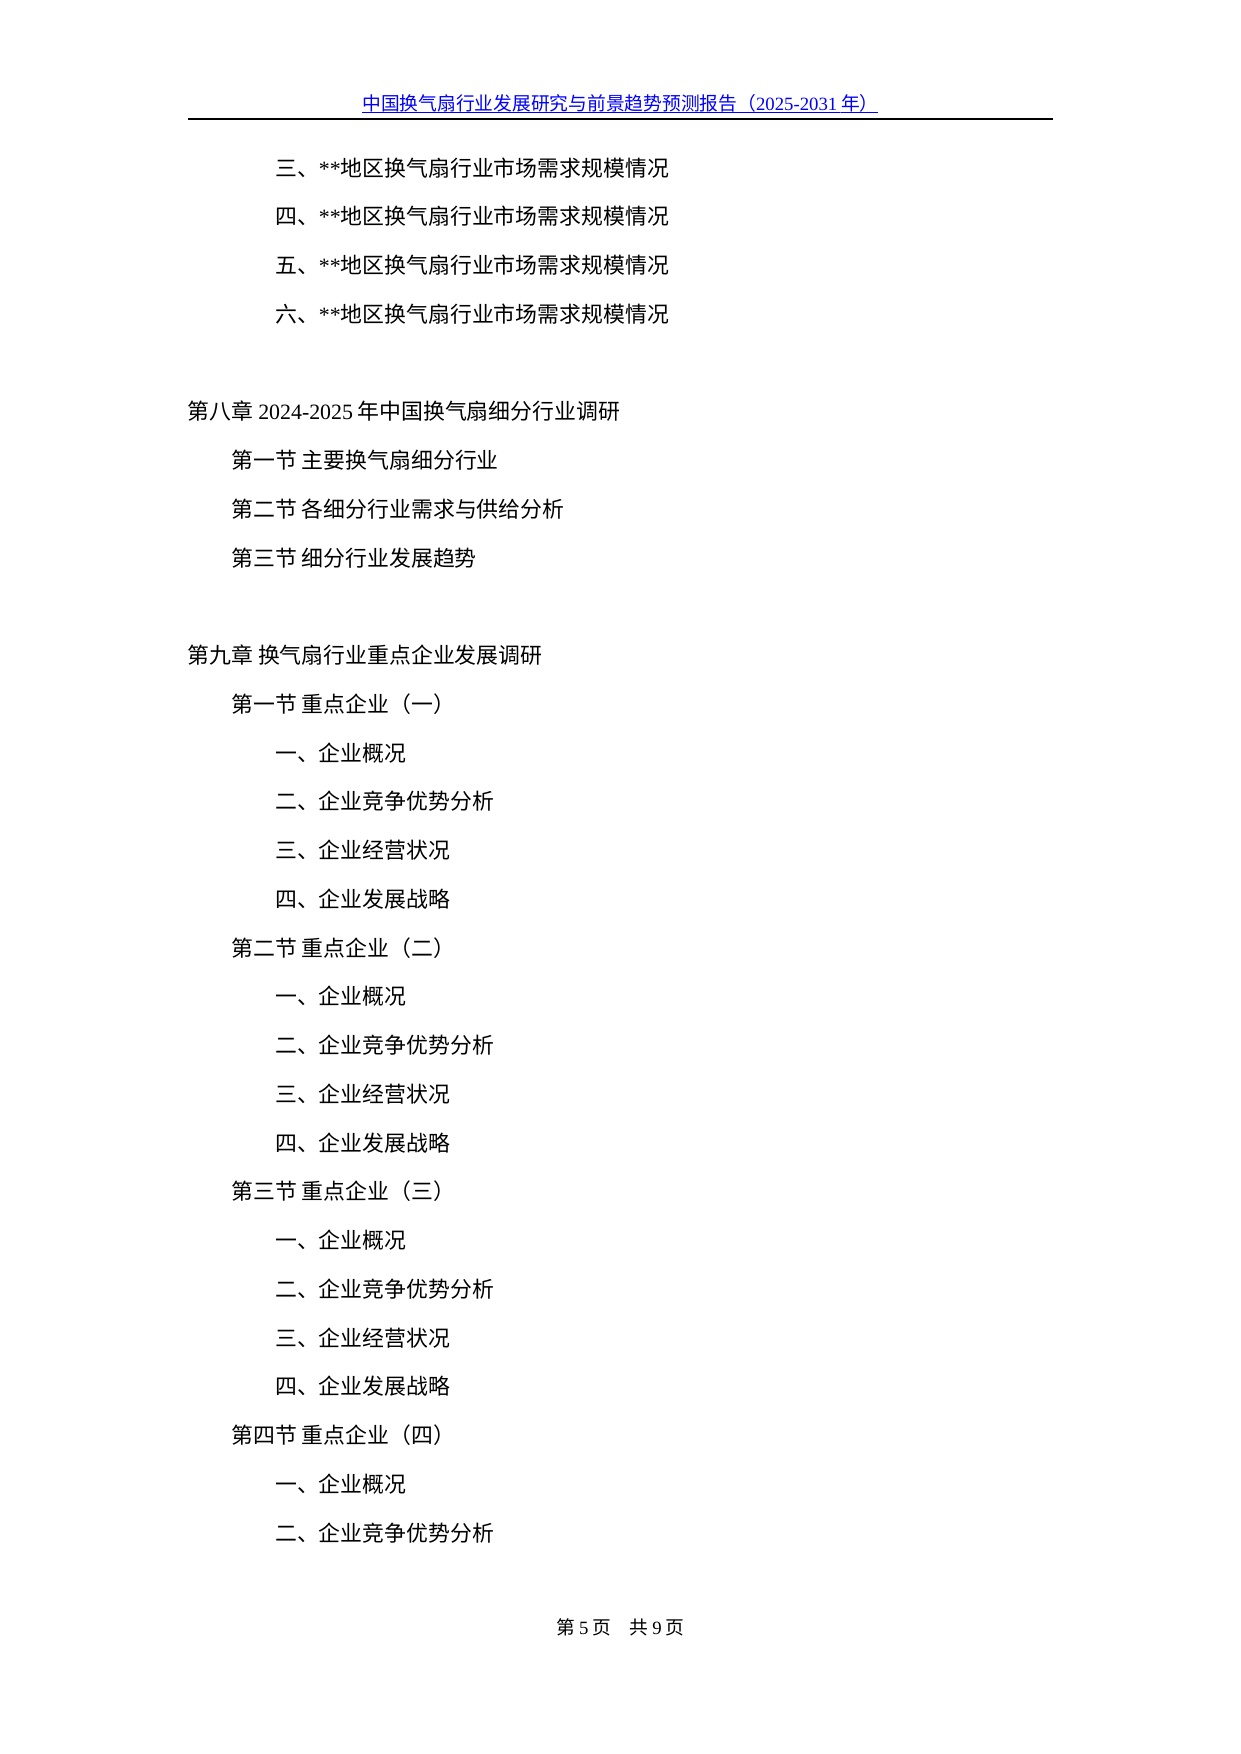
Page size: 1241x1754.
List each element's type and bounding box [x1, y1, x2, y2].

text [187, 150, 1053, 1548]
